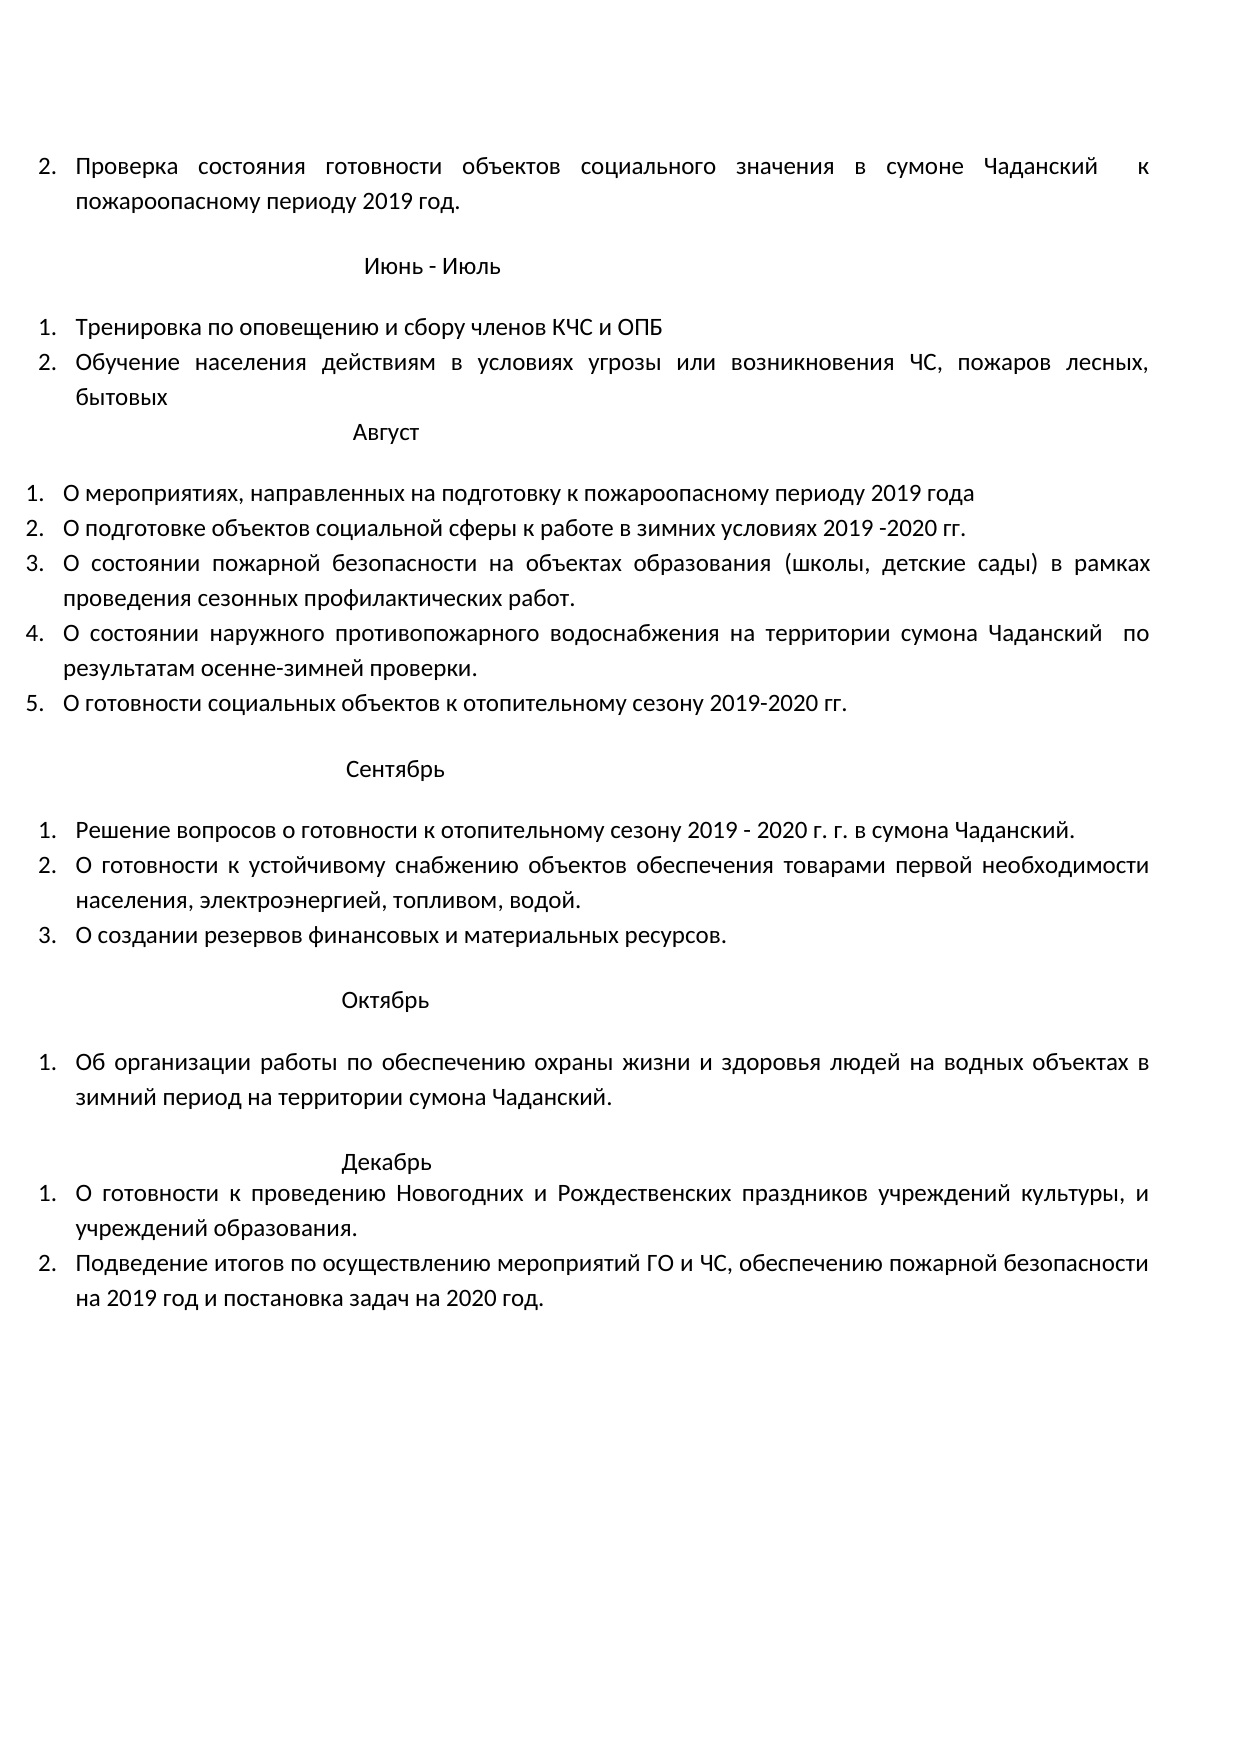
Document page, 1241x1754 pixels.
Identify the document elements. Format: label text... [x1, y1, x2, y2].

list Решение вопросов о готовности к отопительному сезону 2019 - 2020 г. г. в сумона Чаданский. [38, 814, 1151, 845]
text Июнь - Июль [75, 251, 1151, 281]
text Декабрь [75, 1146, 1151, 1177]
text Август [75, 417, 1151, 447]
list Тренировка по оповещению и сбору членов КЧС и ОПБ [38, 312, 1151, 342]
list О состоянии наружного противопожарного водоснабжения на территории сумона Чаданский по результатам осенне-зимней проверки. [25, 618, 1151, 683]
list О мероприятиях, направленных на подготовку к пожароопасному периоду 2019 года [25, 478, 1151, 508]
list О готовности к устойчивому снабжению объектов обеспечения товарами первой необходимости населения, электроэнергией, топливом, водой. [38, 849, 1151, 915]
list Об организации работы по обеспечению охраны жизни и здоровья людей на водных объектах в зимний период на территории сумона Чаданский. [38, 1046, 1151, 1111]
list О готовности к проведению Новогодних и Рождественских праздников учреждений культуры, и учреждений образования. [38, 1177, 1151, 1242]
list О подготовке объектов социальной сферы к работе в зимних условиях 2019 -2020 гг. [25, 513, 1151, 543]
text Сентябрь [63, 753, 1151, 784]
list О создании резервов финансовых и материальных ресурсов. [38, 919, 1151, 950]
list Подведение итогов по осуществлению мероприятий ГО и ЧС, обеспечению пожарной безопасности на 2019 год и постановка задач на 2020 год. [38, 1247, 1151, 1312]
list Обучение населения действиям в условиях угрозы или возникновения ЧС, пожаров лесных, бытовых [38, 347, 1151, 412]
list О готовности социальных объектов к отопительному сезону 2019-2020 гг. [25, 688, 1151, 718]
list О состоянии пожарной безопасности на объектах образования (школы, детские сады) в рамках проведения сезонных профилактических работ. [25, 548, 1151, 613]
text Октябрь [75, 985, 1151, 1015]
list Проверка состояния готовности объектов социального значения в сумоне Чаданский к пожароопасному периоду 2019 год. [38, 150, 1151, 216]
